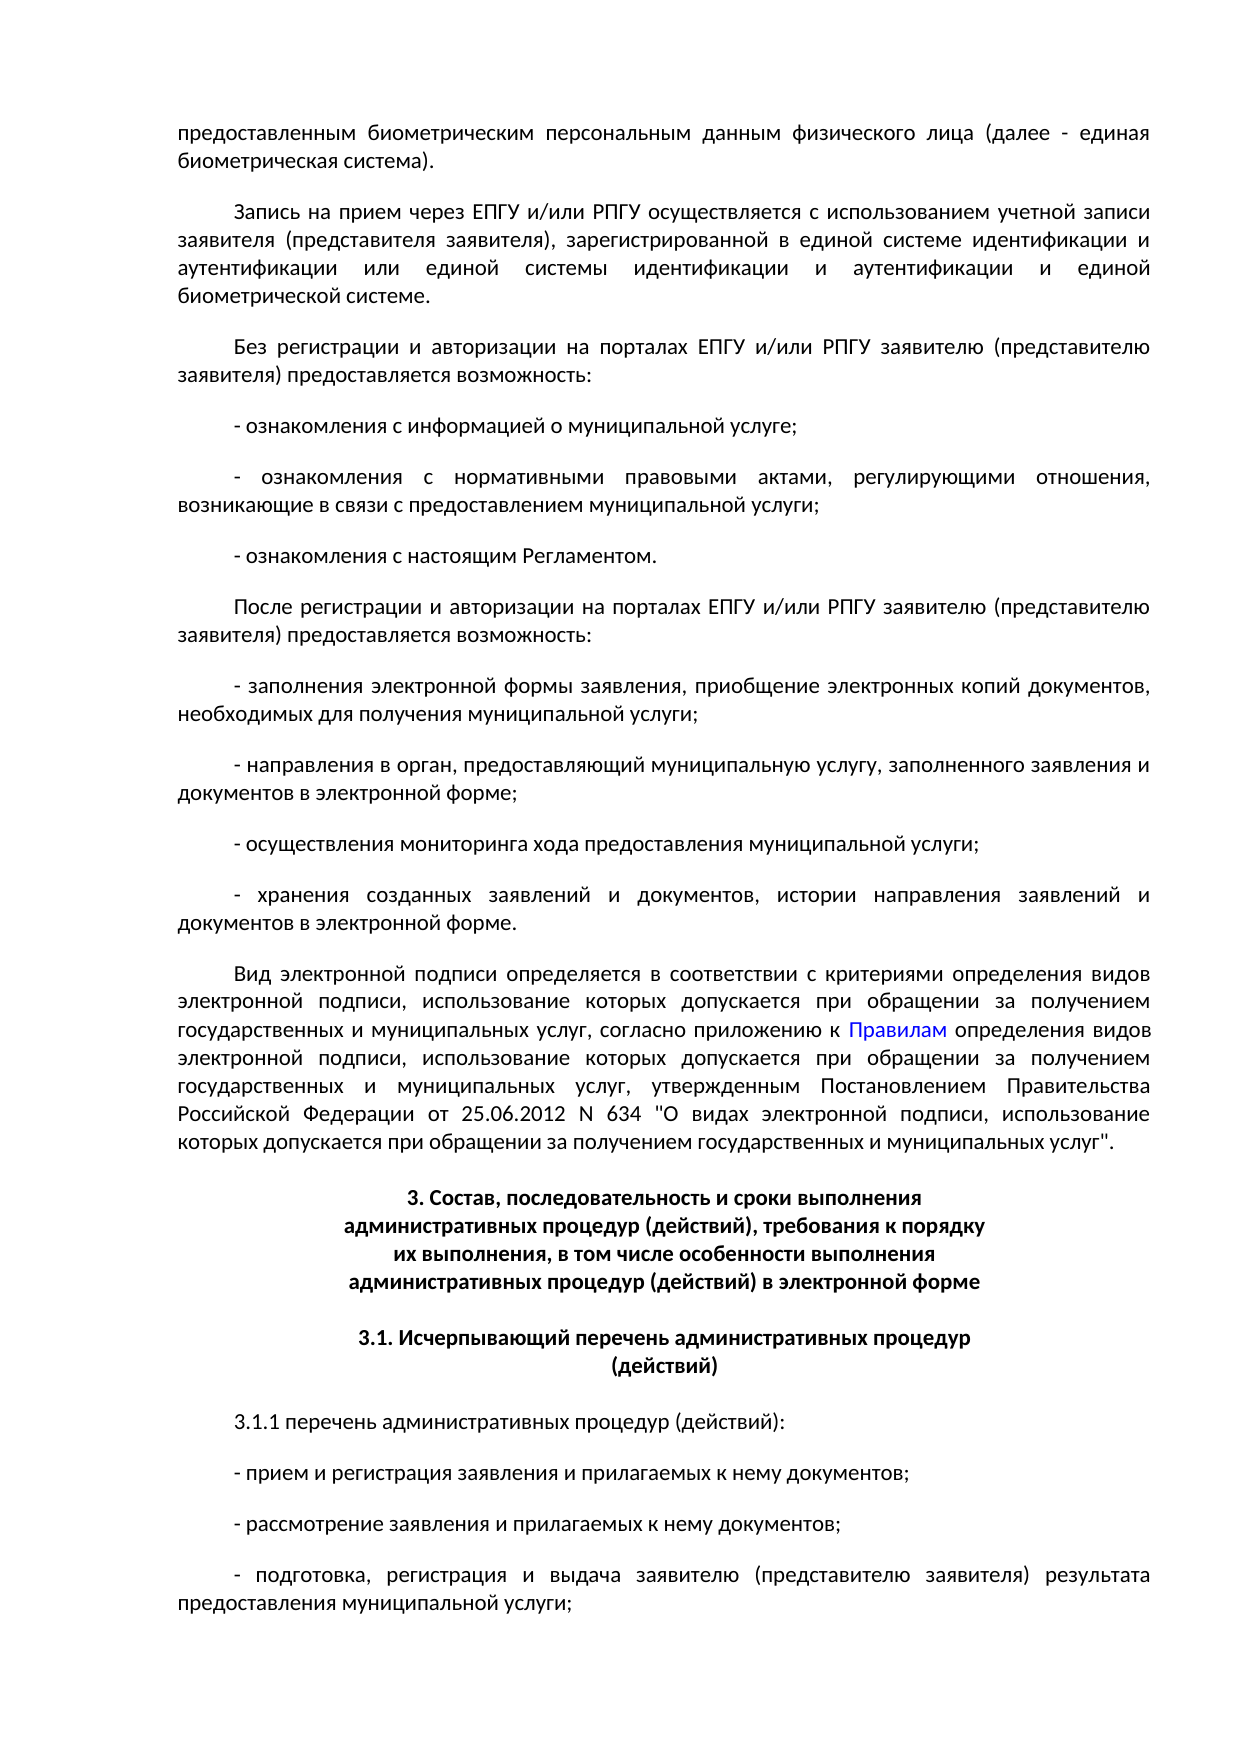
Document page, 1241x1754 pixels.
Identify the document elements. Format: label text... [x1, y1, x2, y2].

text Без регистрации и авторизации на порталах ЕПГУ и/или РПГУ заявителю (представителю заявителя) предоставляется возможность: [177, 332, 1152, 388]
text - подготовка, регистрация и выдача заявителю (представителю заявителя) результата предоставления муниципальной услуги; [177, 1560, 1152, 1616]
text - рассмотрение заявления и прилагаемых к нему документов; [177, 1509, 1152, 1537]
title (действий) [177, 1351, 1152, 1379]
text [177, 118, 1152, 174]
title 3.1. Исчерпывающий перечень административных процедур [177, 1323, 1152, 1351]
title их выполнения, в том числе особенности выполнения [177, 1239, 1152, 1267]
text 3.1.1 перечень административных процедур (действий): [177, 1407, 1152, 1435]
text - хранения созданных заявлений и документов, истории направления заявлений и документов в электронной форме. [177, 880, 1152, 936]
title административных процедур (действий) в электронной форме [177, 1267, 1152, 1295]
text - направления в орган, предоставляющий муниципальную услугу, заполненного заявления и документов в электронной форме; [177, 750, 1152, 806]
text - заполнения электронной формы заявления, приобщение электронных копий документов, необходимых для получения муниципальной услуги; [177, 671, 1152, 727]
text После регистрации и авторизации на порталах ЕПГУ и/или РПГУ заявителю (представителю заявителя) предоставляется возможность: [177, 592, 1152, 648]
title 3. Состав, последовательность и сроки выполнения [177, 1183, 1152, 1211]
text Вид электронной подписи определяется в соответствии с критериями определения видов электронной подписи, использование которых допускается при обращении за получением государственных и муниципальных услуг, согласно приложению к Правилам определения видов электронной подписи, использование которых допускается при обращении за получением государственных и муниципальных услуг, утвержденным Постановлением Правительства Российской Федерации от 25.06.2012 N 634 "О видах электронной подписи, использование которых допускается при обращении за получением государственных и муниципальных услуг". [177, 959, 1152, 1155]
text - ознакомления с настоящим Регламентом. [177, 541, 1152, 569]
text - осуществления мониторинга хода предоставления муниципальной услуги; [177, 829, 1152, 857]
text - прием и регистрация заявления и прилагаемых к нему документов; [177, 1458, 1152, 1486]
title административных процедур (действий), требования к порядку [177, 1211, 1152, 1239]
text - ознакомления с информацией о муниципальной услуге; [177, 411, 1152, 439]
text Запись на прием через ЕПГУ и/или РПГУ осуществляется с использованием учетной записи заявителя (представителя заявителя), зарегистрированной в единой системе идентификации и аутентификации или единой системы идентификации и аутентификации и единой биометрической системе. [177, 197, 1152, 309]
text - ознакомления с нормативными правовыми актами, регулирующими отношения, возникающие в связи с предоставлением муниципальной услуги; [177, 462, 1152, 518]
